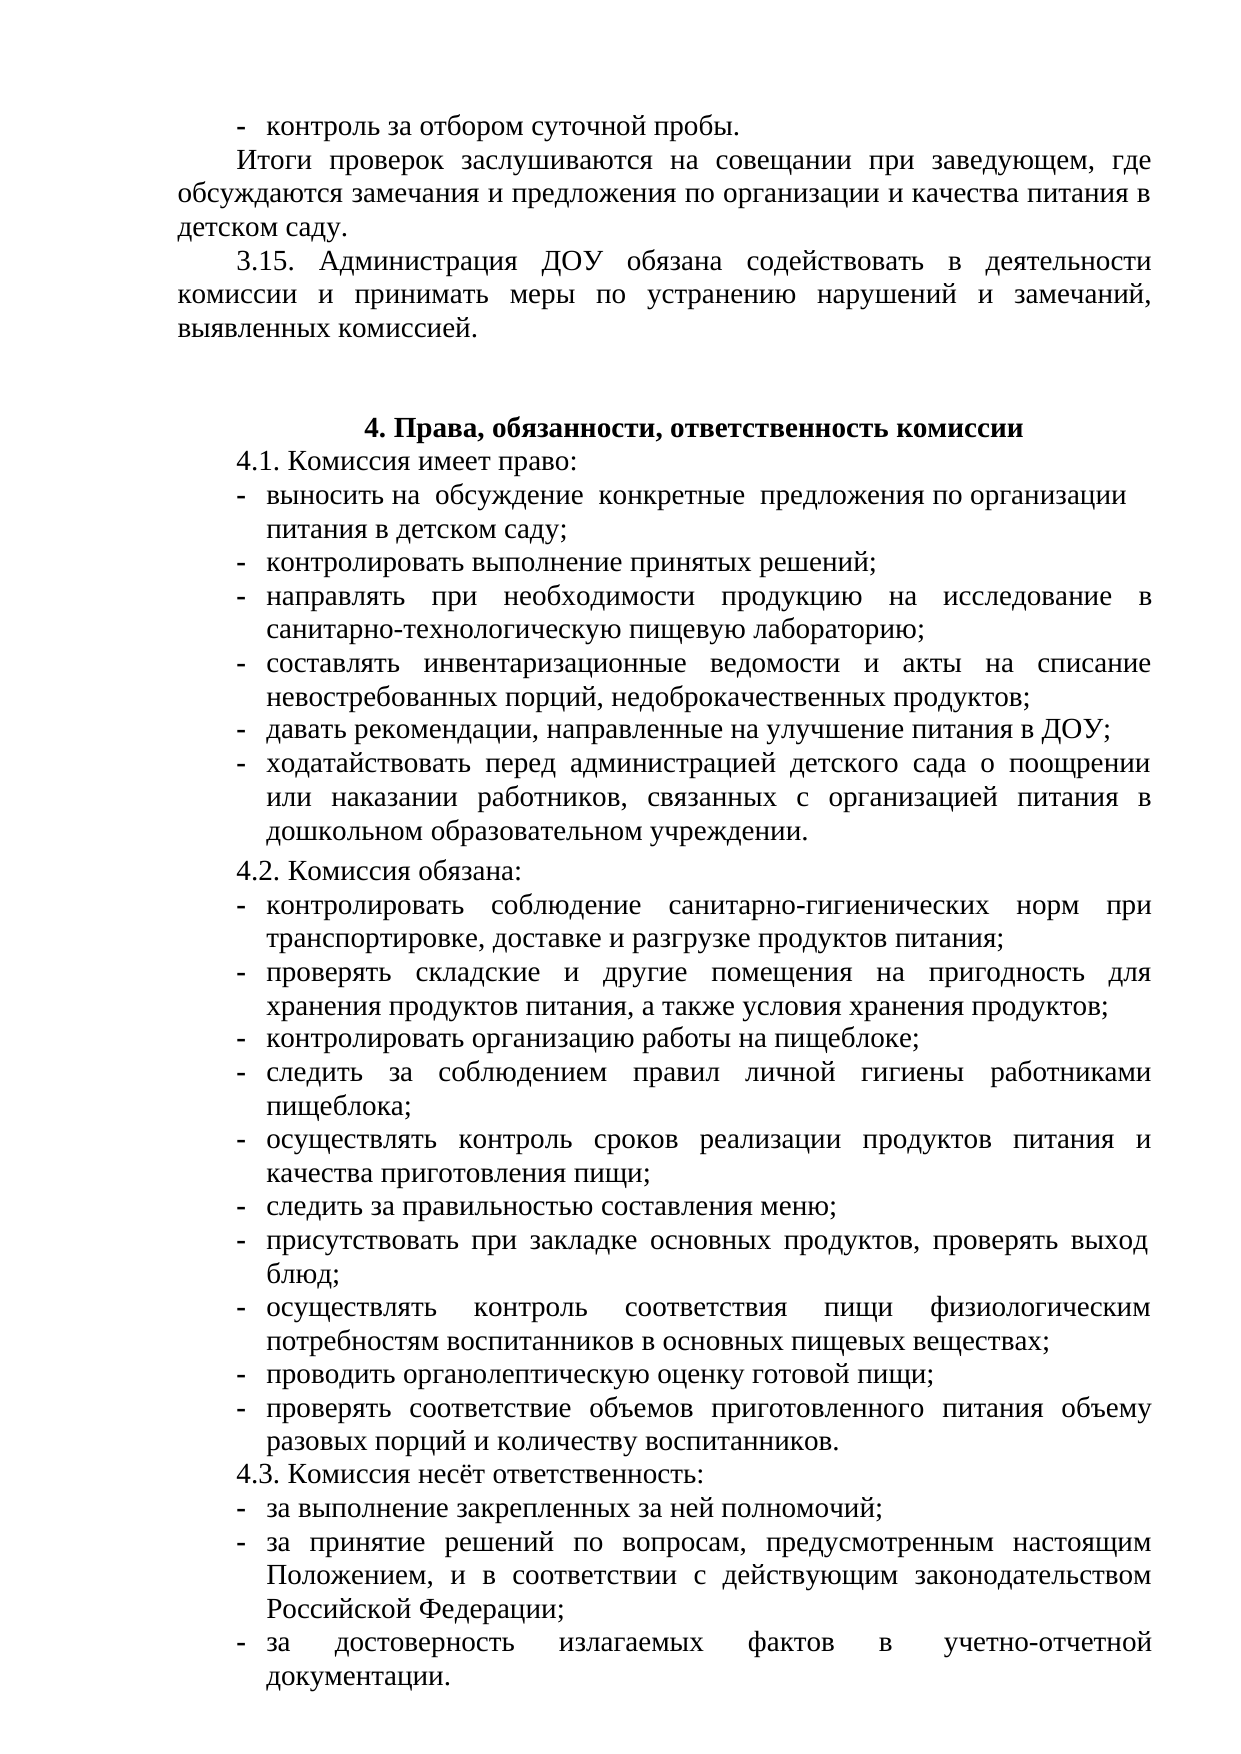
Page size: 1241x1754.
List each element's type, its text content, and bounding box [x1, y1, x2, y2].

list проверять соответствие объемов приготовленного питания объему разовых порций и количеству воспитанников. [236, 1390, 1152, 1457]
subtitle Права, обязанности, ответственность комиссии [364, 411, 1184, 444]
list за выполнение закрепленных за ней полномочий; [236, 1490, 1184, 1524]
list контролировать соблюдение санитарно-гигиенических норм при транспортировке, доставке и разгрузке продуктов питания; [236, 887, 1152, 954]
list выносить на обсуждение конкретные предложения по организации питания в детском саду; [236, 477, 1151, 544]
text Итоги проверок заслушиваются на совещании при заведующем, где обсуждаются замечания и предложения по организации и качества питания в детском саду. [177, 142, 1151, 243]
list направлять при необходимости продукцию на исследование в санитарно-технологическую пищевую лабораторию; [236, 578, 1152, 645]
list давать рекомендации, направленные на улучшение питания в ДОУ; [236, 712, 1184, 746]
list проводить органолептическую оценку готовой пищи; [236, 1356, 1184, 1390]
list составлять инвентаризационные ведомости и акты на списание невостребованных порций, недоброкачественных продуктов; [236, 645, 1152, 712]
list осуществлять контроль сроков реализации продуктов питания и качества приготовления пищи; [236, 1122, 1151, 1189]
list за принятие решений по вопросам, предусмотренным настоящим Положением, и в соответствии с действующим законодательством Российской Федерации; [236, 1524, 1152, 1624]
list Комиссия обязана: [236, 853, 1184, 887]
list контроль за отбором суточной пробы. [236, 108, 1184, 142]
list ходатайствовать перед администрацией детского сада о поощрении или наказании работников, связанных с организацией питания в дошкольном образовательном учреждении. [236, 746, 1151, 846]
list осуществлять контроль соответствия пищи физиологическим потребностям воспитанников в основных пищевых веществах; [236, 1289, 1152, 1356]
list следить за соблюдением правил личной гигиены работниками пищеблока; [236, 1054, 1152, 1122]
list присутствовать при закладке основных продуктов, проверять выход блюд; [236, 1222, 1151, 1289]
list Администрация ДОУ обязана содействовать в деятельности комиссии и принимать меры по устранению нарушений и замечаний, выявленных комиссией. [177, 243, 1152, 343]
list контролировать выполнение принятых решений; [236, 544, 1184, 578]
list за достоверность излагаемых фактов в учетно-отчетной документации. [236, 1624, 1152, 1692]
list контролировать организацию работы на пищеблоке; [236, 1021, 1184, 1054]
list Комиссия имеет право: [236, 444, 1184, 477]
list Комиссия несёт ответственность: [236, 1457, 1184, 1490]
list следить за правильностью составления меню; [236, 1189, 1184, 1222]
list проверять складские и другие помещения на пригодность для хранения продуктов питания, а также условия хранения продуктов; [236, 954, 1151, 1021]
